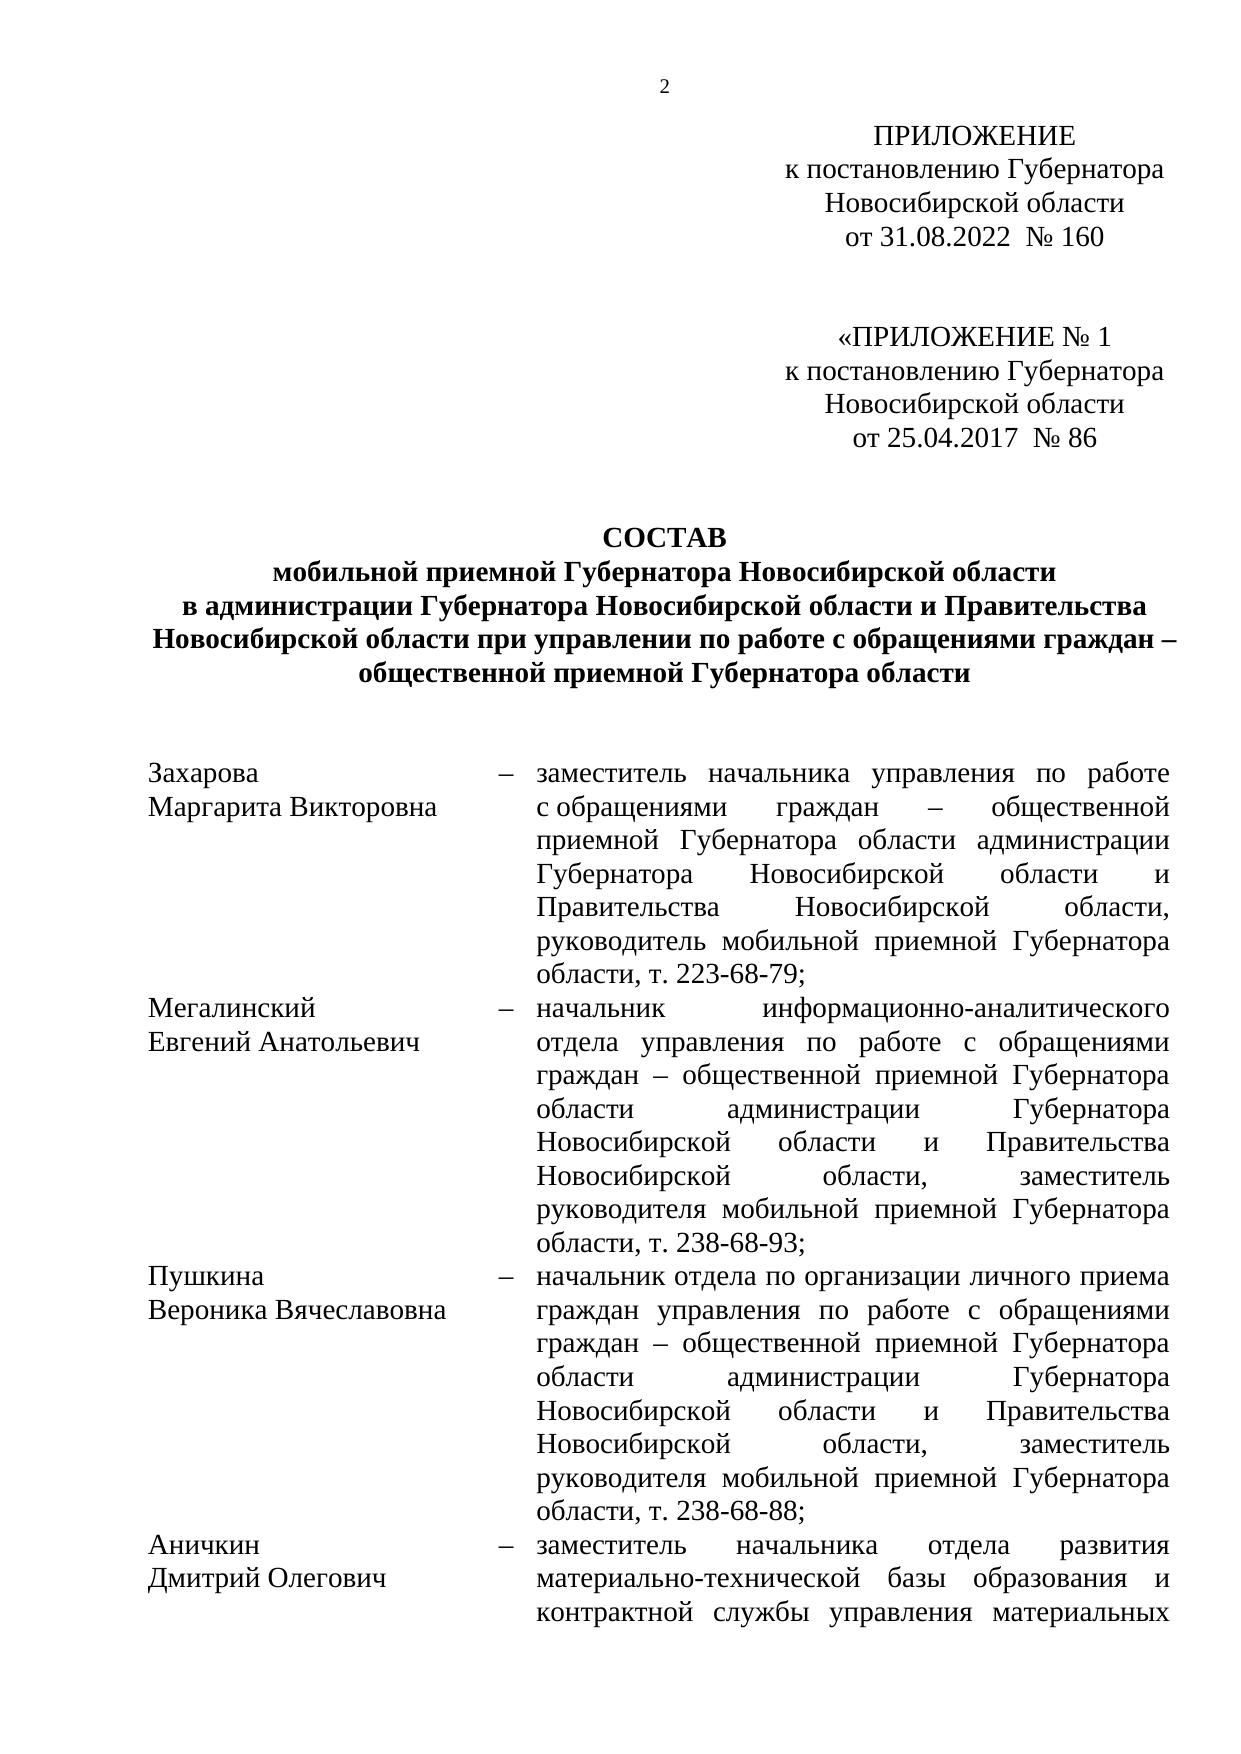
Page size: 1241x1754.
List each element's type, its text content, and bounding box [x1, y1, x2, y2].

text к постановлению Губернатора [768, 353, 1181, 386]
table_cell Пушкина Вероника Вячеславовна [136, 1259, 487, 1527]
text Новосибирской области [768, 185, 1181, 219]
text «ПРИЛОЖЕНИЕ № 1 [768, 319, 1181, 353]
table_header – [488, 755, 525, 990]
text ПРИЛОЖЕНИЕ [768, 118, 1181, 152]
table_cell – [488, 1527, 525, 1627]
table_cell – [488, 990, 525, 1258]
table_cell Мегалинский Евгений Анатольевич [136, 990, 487, 1258]
text к постановлению Губернатора [768, 152, 1181, 185]
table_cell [525, 1527, 1181, 1627]
text мобильной приемной Губернатора Новосибирской области [148, 554, 1181, 588]
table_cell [136, 1527, 487, 1627]
text общественной приемной Губернатора области [148, 655, 1181, 688]
text от 31.08.2022 № 160 [768, 219, 1181, 252]
table_cell начальник информационно-аналитического отдела управления по работе с обращениями граждан – общественной приемной Губернатора области администрации Губернатора Новосибирской области и Правительства Новосибирской области, заместитель руководителя мобильной приемной Губернатора области, т. 238-68-93; [525, 990, 1181, 1258]
table_header Захарова Маргарита Викторовна [136, 755, 487, 990]
table_header заместитель начальника управления по работе с обращениями граждан – общественной приемной Губернатора области администрации Губернатора Новосибирской области и Правительства Новосибирской области, руководитель мобильной приемной Губернатора области, т. 223-68-79; [525, 755, 1181, 990]
text Новосибирской области [768, 386, 1181, 420]
text в администрации Губернатора Новосибирской области и Правительства Новосибирской области при управлении по работе с обращениями граждан – [148, 588, 1181, 655]
table_cell – [488, 1259, 525, 1527]
table_cell начальник отдела по организации личного приема граждан управления по работе с обращениями граждан – общественной приемной Губернатора области администрации Губернатора Новосибирской области и Правительства Новосибирской области, заместитель руководителя мобильной приемной Губернатора области, т. 238-68-88; [525, 1259, 1181, 1527]
text СОСТАВ [148, 521, 1181, 554]
text от 25.04.2017 № 86 [768, 420, 1181, 453]
